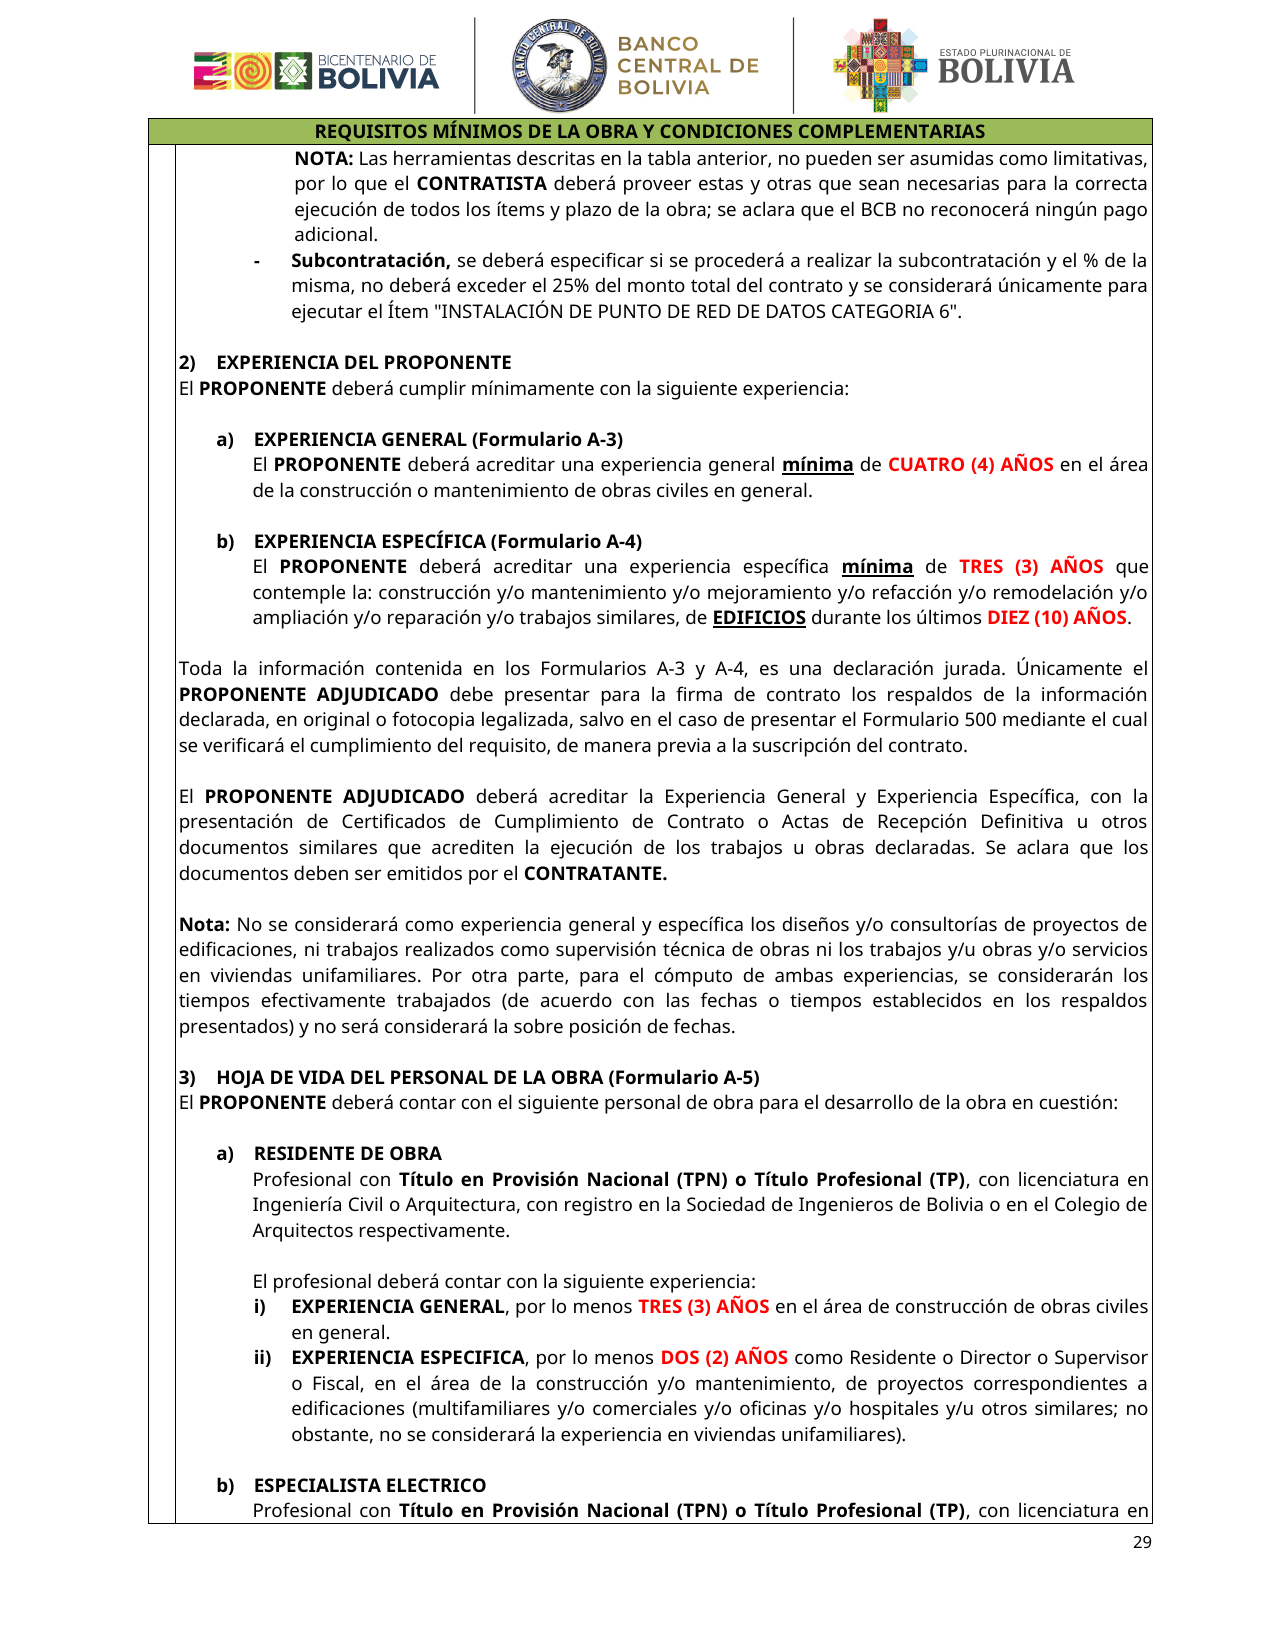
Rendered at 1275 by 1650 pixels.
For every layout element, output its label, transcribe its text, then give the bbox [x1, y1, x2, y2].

table_cell [149, 145, 175, 1523]
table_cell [176, 145, 1152, 1523]
picture [0, 1, 1272, 117]
table_header REQUISITOS MÍNIMOS DE LA OBRA Y CONDICIONES COMPLEMENTARIAS [149, 119, 1152, 144]
